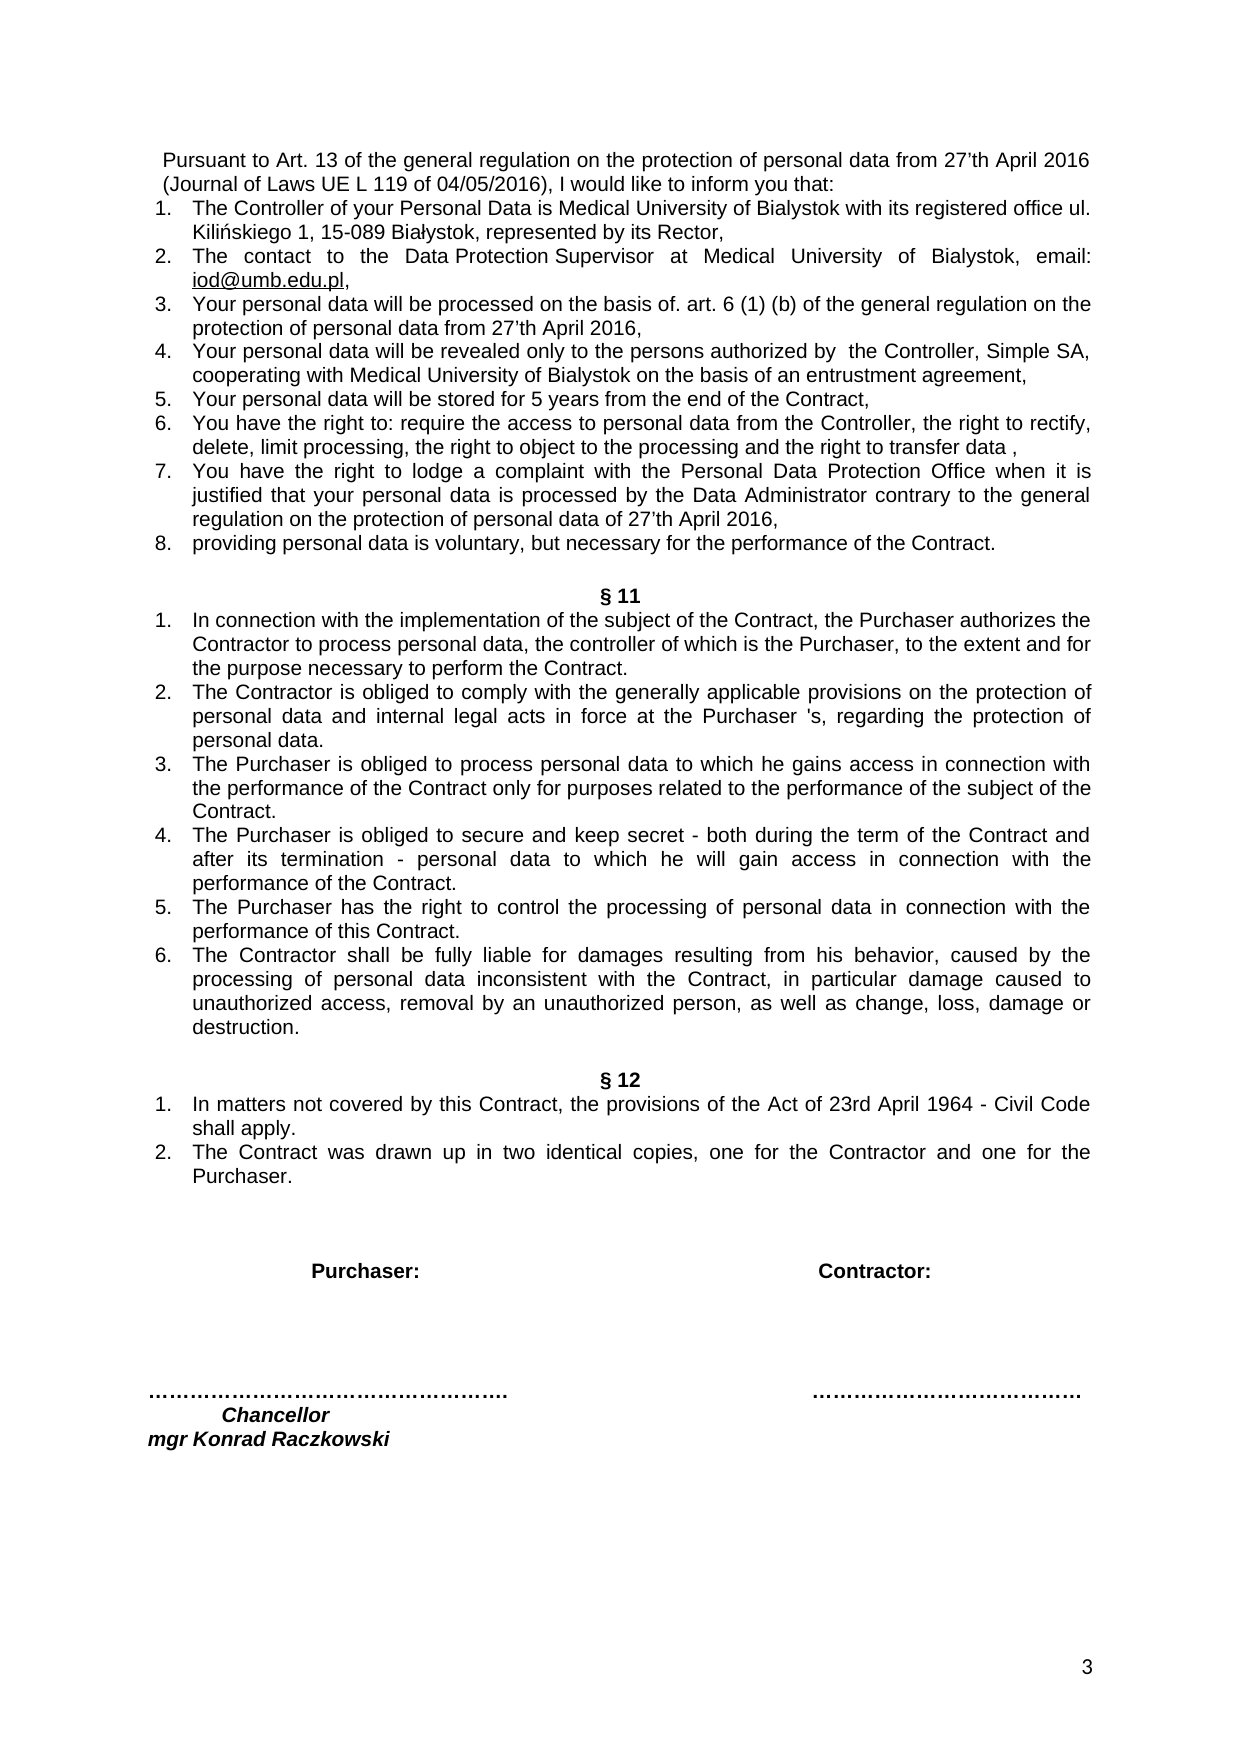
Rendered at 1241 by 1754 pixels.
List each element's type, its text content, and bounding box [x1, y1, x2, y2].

list Your personal data will be stored for 5 years from the end of the Contract, [154, 387, 1092, 411]
list You have the right to: require the access to personal data from the Controller, the right to rectify, delete, limit processing, the right to object to the processing and the right to transfer data , [154, 411, 1092, 459]
text ……………………………………………. ………………………………… [148, 1379, 1092, 1403]
text § 12 [148, 1068, 1092, 1092]
list The Purchaser is obliged to process personal data to which he gains access in connection with the performance of the Contract only for purposes related to the performance of the subject of the Contract. [154, 751, 1092, 823]
list providing personal data is voluntary, but necessary for the performance of the Contract. [154, 531, 1092, 555]
list The Contract was drawn up in two identical copies, one for the Contractor and one for the Purchaser. [154, 1139, 1092, 1187]
text Contractor: [657, 1259, 1092, 1283]
text Pursuant to Art. 13 of the general regulation on the protection of personal data from 27’th April 2016 (Journal of Laws UE L 119 of 04/05/2016), I would like to inform you that: [162, 148, 1092, 196]
list The Purchaser is obliged to secure and keep secret - both during the term of the Contract and after its termination - personal data to which he will gain access in connection with the performance of the Contract. [154, 823, 1092, 895]
list The Contractor shall be fully liable for damages resulting from his behavior, caused by the processing of personal data inconsistent with the Contract, in particular damage caused to unauthorized access, removal by an unauthorized person, as well as change, loss, damage or destruction. [154, 943, 1092, 1039]
list The Contractor is obliged to comply with the generally applicable provisions on the protection of personal data and internal legal acts in force at the Purchaser 's, regarding the protection of personal data. [154, 679, 1092, 751]
text Chancellor [148, 1403, 1092, 1427]
list You have the right to lodge a complaint with the Personal Data Protection Office when it is justified that your personal data is processed by the Data Administrator contrary to the general regulation on the protection of personal data of 27’th April 2016, [154, 459, 1092, 531]
list Your personal data will be revealed only to the persons authorized by the Controller, Simple SA, cooperating with Medical University of Bialystok on the basis of an entrustment agreement, [154, 339, 1092, 387]
list Your personal data will be processed on the basis of. art. 6 (1) (b) of the general regulation on the protection of personal data from 27’th April 2016, [154, 291, 1092, 339]
text mgr Konrad Raczkowski [148, 1427, 1092, 1451]
list In connection with the implementation of the subject of the Contract, the Purchaser authorizes the Contractor to process personal data, the controller of which is the Purchaser, to the extent and for the purpose necessary to perform the Contract. [154, 608, 1092, 679]
text Purchaser: [148, 1259, 583, 1283]
list The Controller of your Personal Data is Medical University of Bialystok with its registered office ul. Kilińskiego 1, 15-089 Białystok, represented by its Rector, [154, 196, 1092, 243]
list In matters not covered by this Contract, the provisions of the Act of 23rd April 1964 - Civil Code shall apply. [154, 1092, 1092, 1139]
text § 11 [148, 584, 1092, 608]
list The Purchaser has the right to control the processing of personal data in connection with the performance of this Contract. [154, 895, 1092, 943]
list The contact to the Data Protection Supervisor at Medical University of Bialystok, email: iod@umb.edu.pl, [154, 243, 1092, 291]
